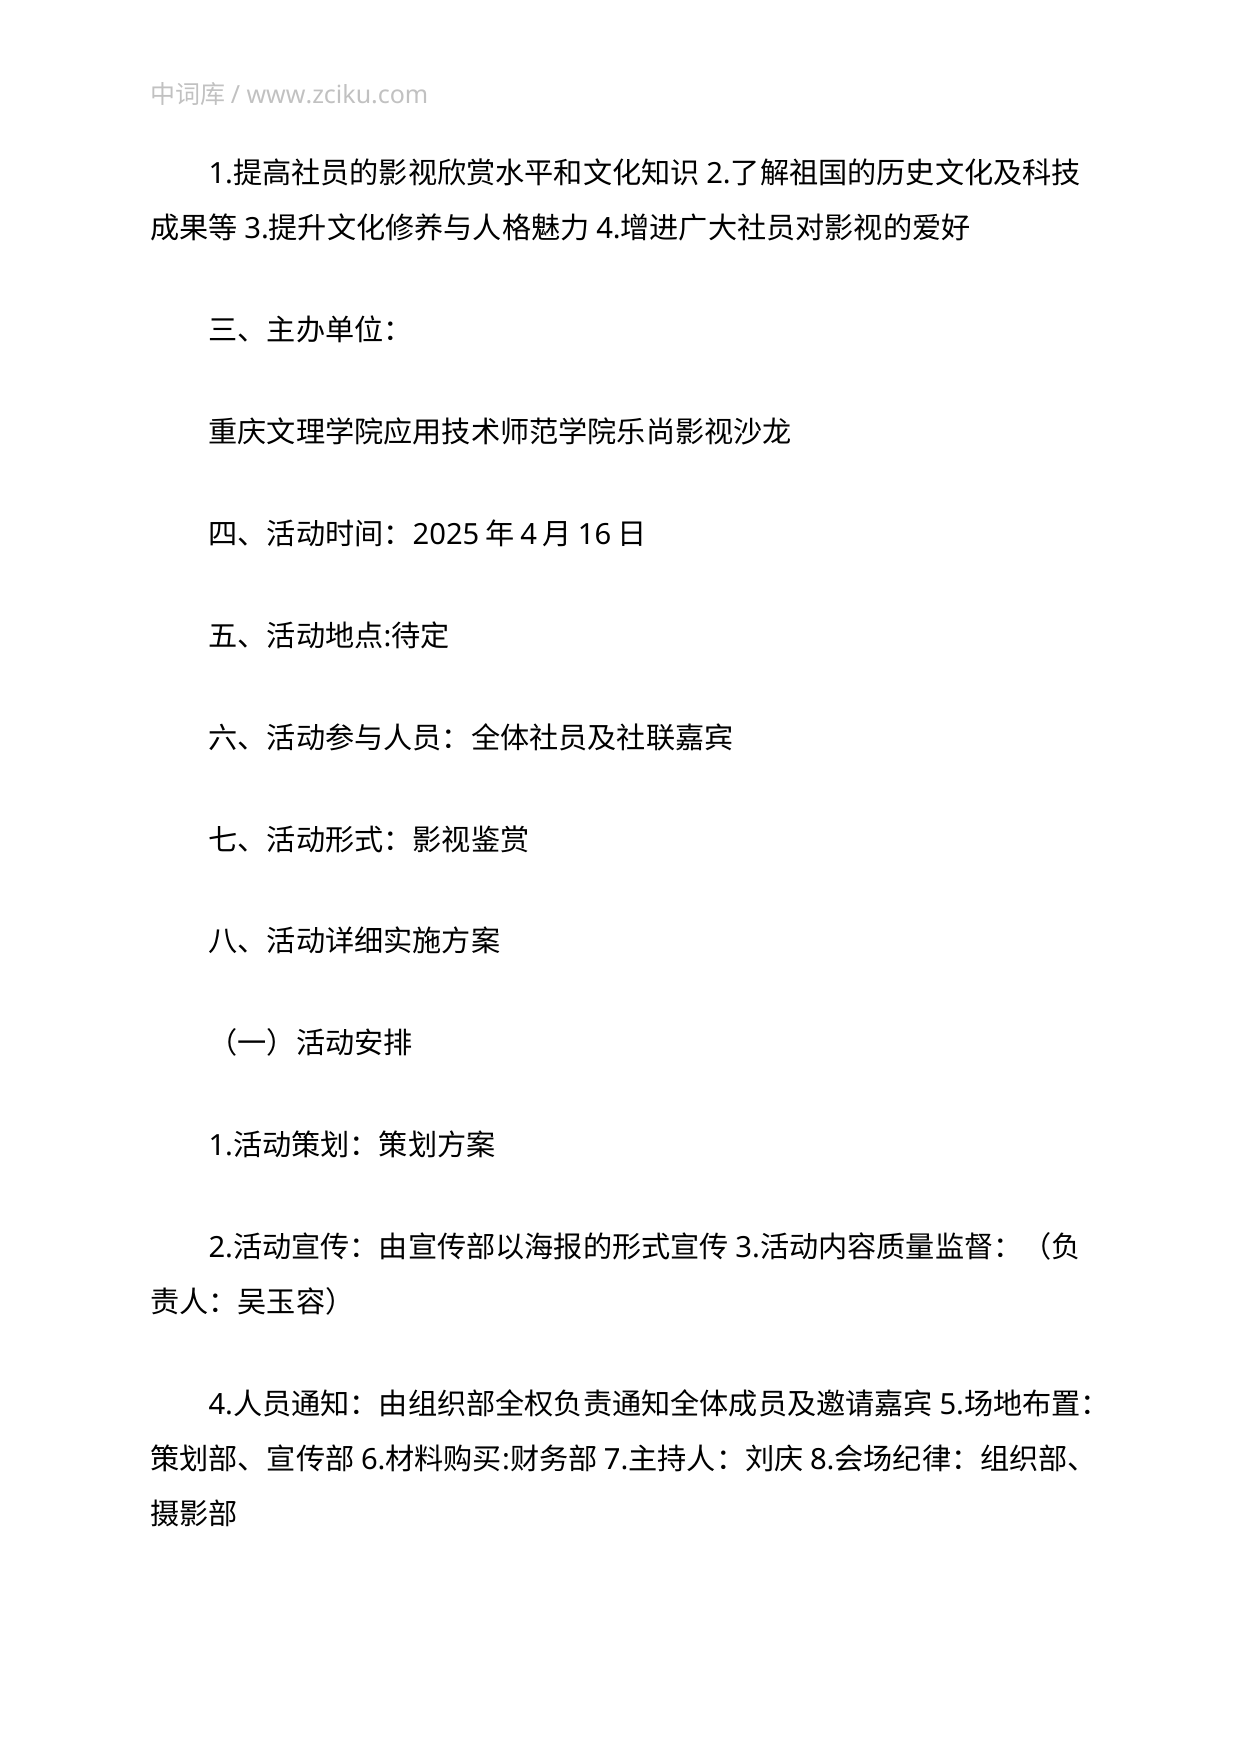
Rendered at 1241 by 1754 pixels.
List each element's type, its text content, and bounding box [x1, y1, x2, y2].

text 六、活动参与人员：全体社员及社联嘉宾 [150, 714, 1090, 757]
text 三、主办单位： [150, 307, 1090, 349]
text 重庆文理学院应用技术师范学院乐尚影视沙龙 [150, 409, 1090, 451]
text 八、活动详细实施方案 [150, 918, 1090, 960]
text 1.活动策划：策划方案 [150, 1122, 1090, 1164]
text （一）活动安排 [150, 1020, 1090, 1062]
text 五、活动地点:待定 [150, 612, 1090, 655]
text 4.人员通知：由组织部全权负责通知全体成员及邀请嘉宾 5.场地布置：策划部、宣传部 6.材料购买:财务部 7.主持人：刘庆 8.会场纪律：组织部、摄影部 [150, 1380, 1090, 1533]
text 七、活动形式：影视鉴赏 [150, 816, 1090, 858]
text 2.活动宣传：由宣传部以海报的形式宣传 3.活动内容质量监督：（负责人：吴玉容） [150, 1223, 1090, 1321]
text 1.提高社员的影视欣赏水平和文化知识 2.了解祖国的历史文化及科技成果等 3.提升文化修养与人格魅力 4.增进广大社员对影视的爱好 [150, 150, 1090, 247]
text 四、活动时间：2025年4月16日 [150, 511, 1090, 553]
